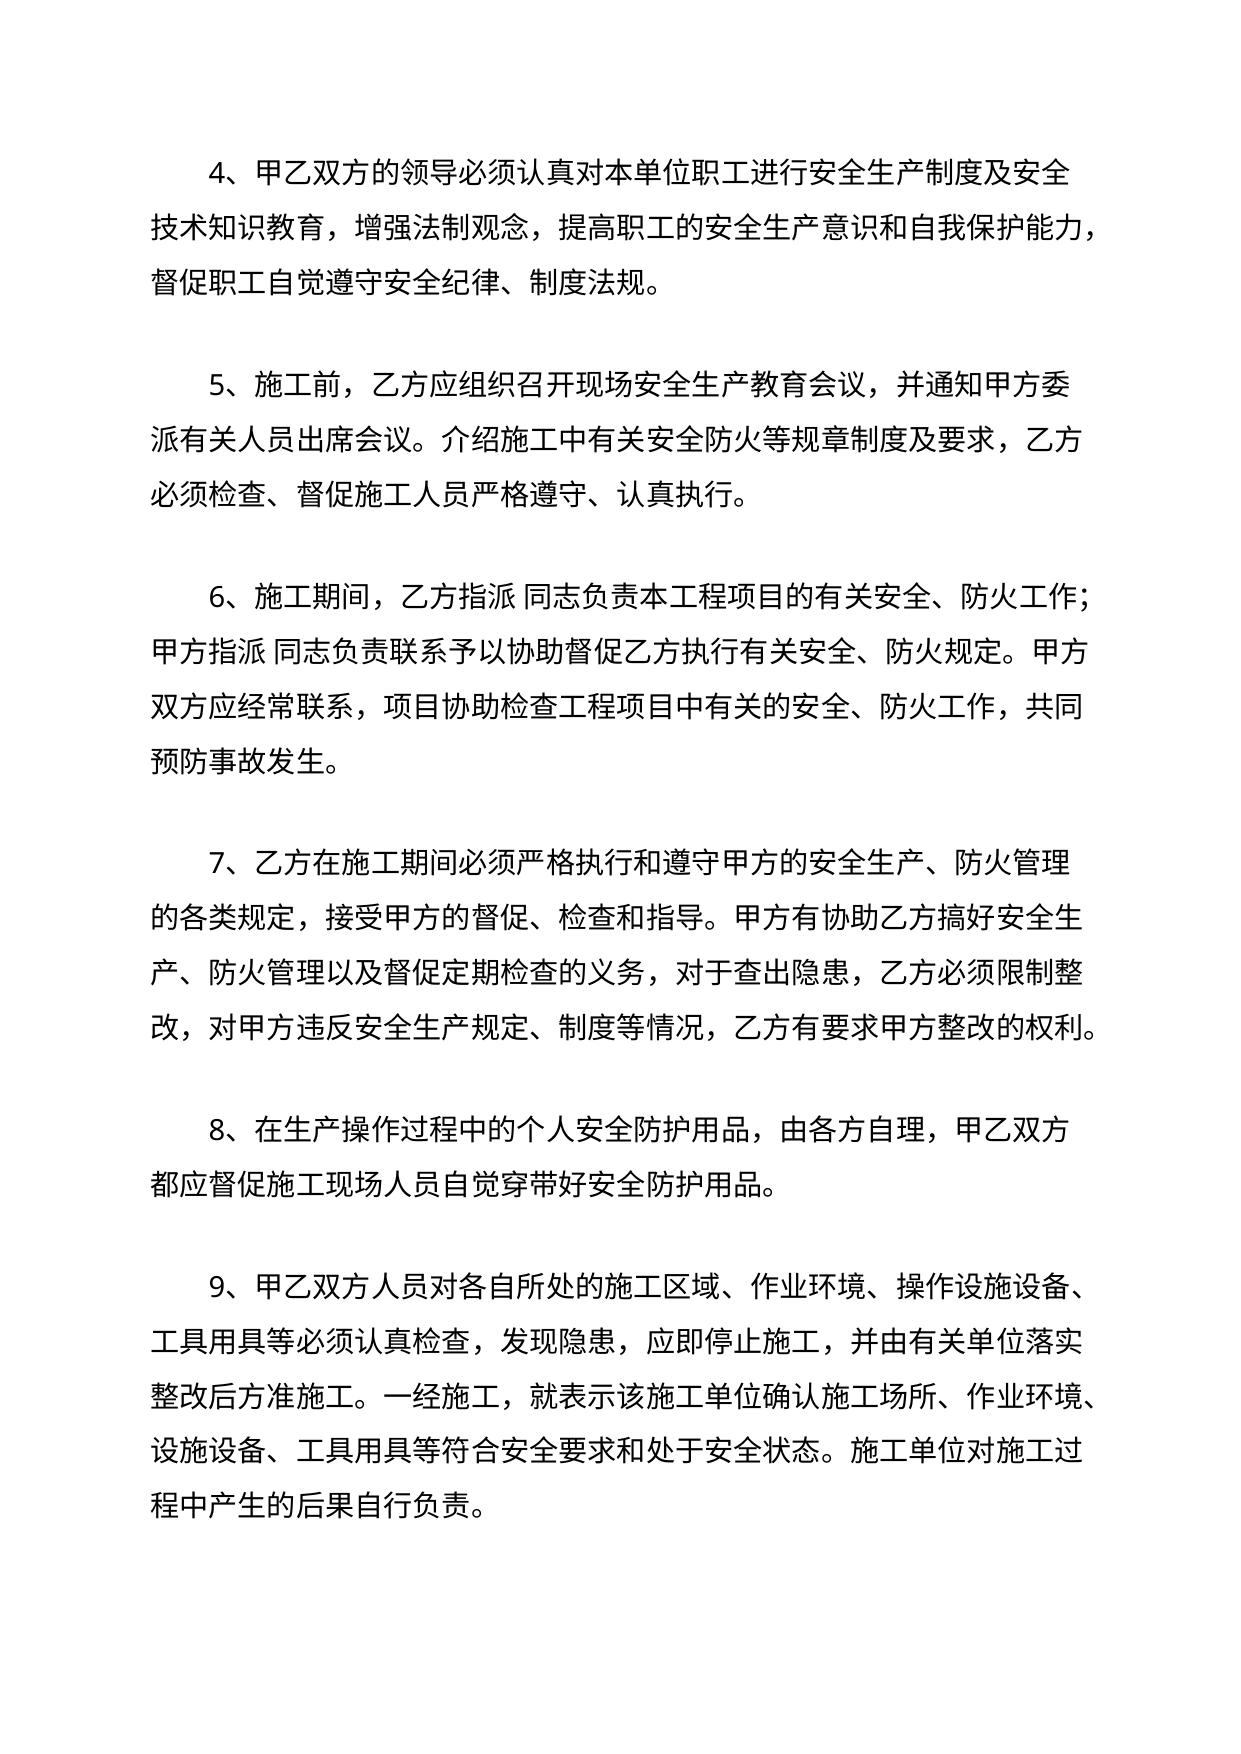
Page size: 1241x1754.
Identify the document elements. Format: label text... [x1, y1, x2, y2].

text 5、施工前，乙方应组织召开现场安全生产教育会议，并通知甲方委派有关人员出席会议。介绍施工中有关安全防火等规章制度及要求，乙方必须检查、督促施工人员严格遵守、认真执行。 [150, 362, 1090, 514]
text 8、在生产操作过程中的个人安全防护用品，由各方自理，甲乙双方都应督促施工现场人员自觉穿带好安全防护用品。 [150, 1106, 1090, 1204]
text 6、施工期间，乙方指派 同志负责本工程项目的有关安全、防火工作；甲方指派 同志负责联系予以协助督促乙方执行有关安全、防火规定。甲方双方应经常联系，项目协助检查工程项目中有关的安全、防火工作，共同预防事故发生。 [150, 573, 1090, 780]
text 4、甲乙双方的领导必须认真对本单位职工进行安全生产制度及安全技术知识教育，增强法制观念，提高职工的安全生产意识和自我保护能力，督促职工自觉遵守安全纪律、制度法规。 [150, 150, 1090, 302]
text 9、甲乙双方人员对各自所处的施工区域、作业环境、操作设施设备、工具用具等必须认真检查，发现隐患，应即停止施工，并由有关单位落实整改后方准施工。一经施工，就表示该施工单位确认施工场所、作业环境、设施设备、工具用具等符合安全要求和处于安全状态。施工单位对施工过程中产生的后果自行负责。 [150, 1263, 1090, 1525]
text 7、乙方在施工期间必须严格执行和遵守甲方的安全生产、防火管理的各类规定，接受甲方的督促、检查和指导。甲方有协助乙方搞好安全生产、防火管理以及督促定期检查的义务，对于查出隐患，乙方必须限制整改，对甲方违反安全生产规定、制度等情况，乙方有要求甲方整改的权利。 [150, 840, 1090, 1047]
